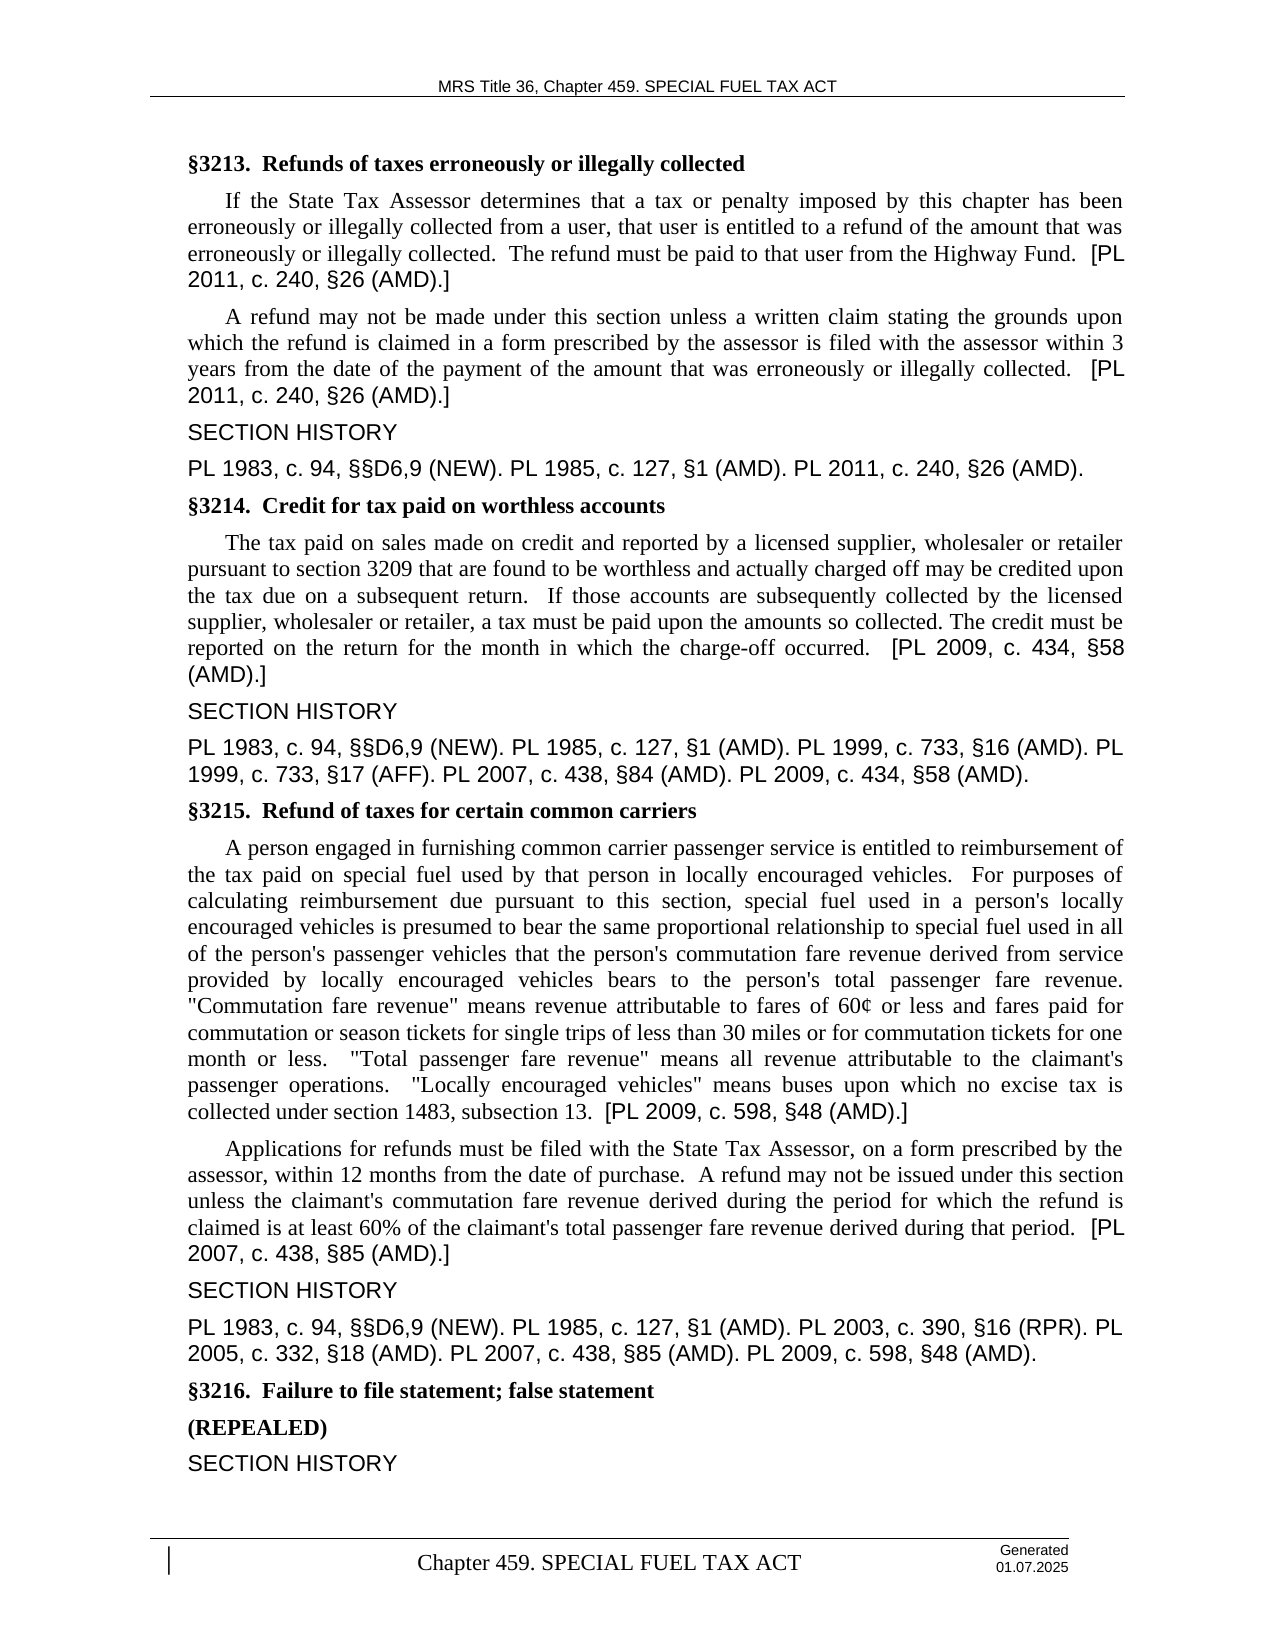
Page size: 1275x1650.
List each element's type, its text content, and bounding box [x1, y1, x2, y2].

text If the State Tax Assessor determines that a tax or penalty imposed by this chapter has been erroneously or illegally collected from a user, that user is entitled to a refund of the amount that was erroneously or illegally collected. The refund must be paid to that user from the Highway Fund. [PL 2011, c. 240, §26 (AMD).] [187, 187, 1125, 292]
text PL 1983, c. 94, §§D6,9 (NEW). PL 1985, c. 127, §1 (AMD). PL 2003, c. 390, §16 (RPR). PL 2005, c. 332, §18 (AMD). PL 2007, c. 438, §85 (AMD). PL 2009, c. 598, §48 (AMD). [187, 1314, 1125, 1366]
text §3216. Failure to file statement; false statement [187, 1377, 1125, 1403]
text The tax paid on sales made on credit and reported by a licensed supplier, wholesaler or retailer pursuant to section 3209 that are found to be worthless and actually charged off may be credited upon the tax due on a subsequent return. If those accounts are subsequently collected by the licensed supplier, wholesaler or retailer, a tax must be paid upon the amounts so collected. The credit must be reported on the return for the month in which the charge-off occurred. [PL 2009, c. 434, §58 (AMD).] [187, 529, 1125, 687]
text A refund may not be made under this section unless a written claim stating the grounds upon which the refund is claimed in a form prescribed by the assessor is filed with the assessor within 3 years from the date of the payment of the amount that was erroneously or illegally collected. [PL 2011, c. 240, §26 (AMD).] [187, 303, 1125, 408]
text Applications for refunds must be filed with the State Tax Assessor, on a form prescribed by the assessor, within 12 months from the date of purchase. A refund may not be issued under this section unless the claimant's commutation fare revenue derived during the period for which the refund is claimed is at least 60% of the claimant's total passenger fare revenue derived during that period. [PL 2007, c. 438, §85 (AMD).] [187, 1135, 1125, 1267]
text SECTION HISTORY [187, 1450, 1125, 1477]
text §3213. Refunds of taxes erroneously or illegally collected [187, 150, 1125, 176]
text PL 1983, c. 94, §§D6,9 (NEW). PL 1985, c. 127, §1 (AMD). PL 1999, c. 733, §16 (AMD). PL 1999, c. 733, §17 (AFF). PL 2007, c. 438, §84 (AMD). PL 2009, c. 434, §58 (AMD). [187, 734, 1125, 787]
text §3214. Credit for tax paid on worthless accounts [187, 492, 1125, 518]
text A person engaged in furnishing common carrier passenger service is entitled to reimbursement of the tax paid on special fuel used by that person in locally encouraged vehicles. For purposes of calculating reimbursement due pursuant to this section, special fuel used in a person's locally encouraged vehicles is presumed to bear the same proportional relationship to special fuel used in all of the person's passenger vehicles that the person's commutation fare revenue derived from service provided by locally encouraged vehicles bears to the person's total passenger fare revenue. "Commutation fare revenue" means revenue attributable to fares of 60¢ or less and fares paid for commutation or season tickets for single trips of less than 30 miles or for commutation tickets for one month or less. "Total passenger fare revenue" means all revenue attributable to the claimant's passenger operations. "Locally encouraged vehicles" means buses upon which no excise tax is collected under section 1483, subsection 13. [PL 2009, c. 598, §48 (AMD).] [187, 834, 1125, 1124]
text PL 1983, c. 94, §§D6,9 (NEW). PL 1985, c. 127, §1 (AMD). PL 2011, c. 240, §26 (AMD). [187, 455, 1125, 482]
text §3215. Refund of taxes for certain common carriers [187, 797, 1125, 824]
text SECTION HISTORY [187, 419, 1125, 445]
text SECTION HISTORY [187, 698, 1125, 724]
text SECTION HISTORY [187, 1277, 1125, 1303]
text (REPEALED) [187, 1414, 1125, 1440]
